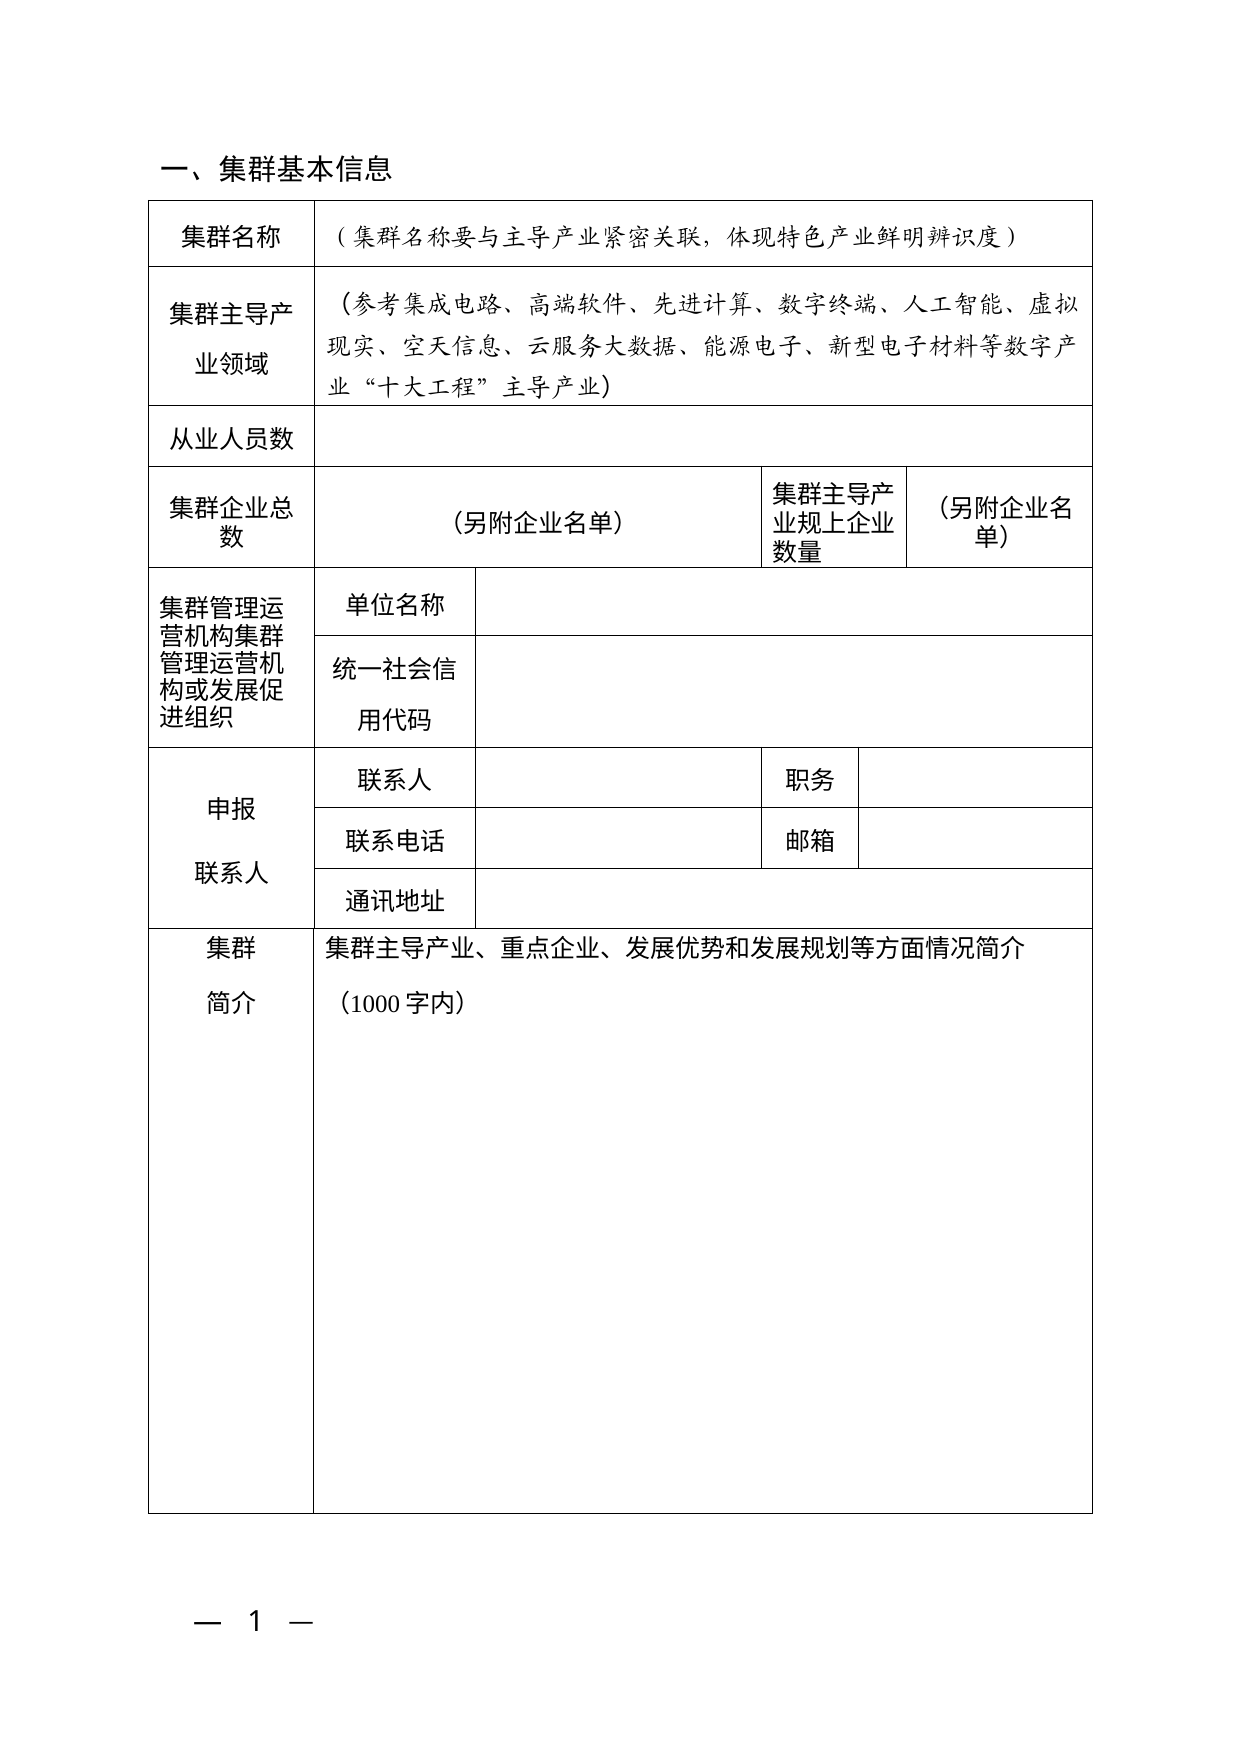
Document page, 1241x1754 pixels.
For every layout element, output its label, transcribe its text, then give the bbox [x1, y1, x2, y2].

table_cell 单位名称 [315, 568, 475, 635]
table_cell 从业人员数 [149, 406, 314, 466]
text 一、集群基本信息 [159, 150, 1081, 183]
table_cell [859, 748, 1092, 807]
table_cell 集群管理运营机构集群管理运营机构或发展促进组织 [149, 568, 314, 747]
table_cell [859, 808, 1092, 867]
table_cell 通讯地址 [315, 869, 475, 928]
table_cell [476, 869, 1092, 928]
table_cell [314, 929, 1092, 1513]
table_cell （另附企业名单） [315, 467, 761, 567]
table_cell （参考集成电路、高端软件、先进计算、数字终端、人工智能、虚拟现实、空天信息、云服务大数据、能源电子、新型电子材料等数字产业“十大工程”主导产业） [315, 267, 1092, 405]
table_cell 集群 简介 [149, 929, 313, 1513]
table_cell [315, 406, 1092, 466]
table_cell 集群主导产业领域 [149, 267, 314, 405]
table_cell 联系电话 [315, 808, 475, 867]
table_header （集群名称要与主导产业紧密关联，体现特色产业鲜明辨识度） [315, 201, 1092, 266]
table_cell 集群企业总数 [149, 467, 314, 567]
table_cell 集群主导产业规上企业数量 [762, 467, 906, 567]
table_cell 申报 联系人 [149, 748, 314, 928]
table_cell 职务 [762, 748, 858, 807]
table_cell 邮箱 [762, 808, 858, 867]
table_cell [476, 808, 761, 867]
table_cell [476, 636, 1092, 747]
table_header 集群名称 [149, 201, 314, 266]
table_cell 统一社会信用代码 [315, 636, 475, 747]
table_cell （另附企业名单） [907, 467, 1092, 567]
table_cell 联系人 [315, 748, 475, 807]
table_cell [476, 748, 761, 807]
table_cell [476, 568, 1092, 635]
